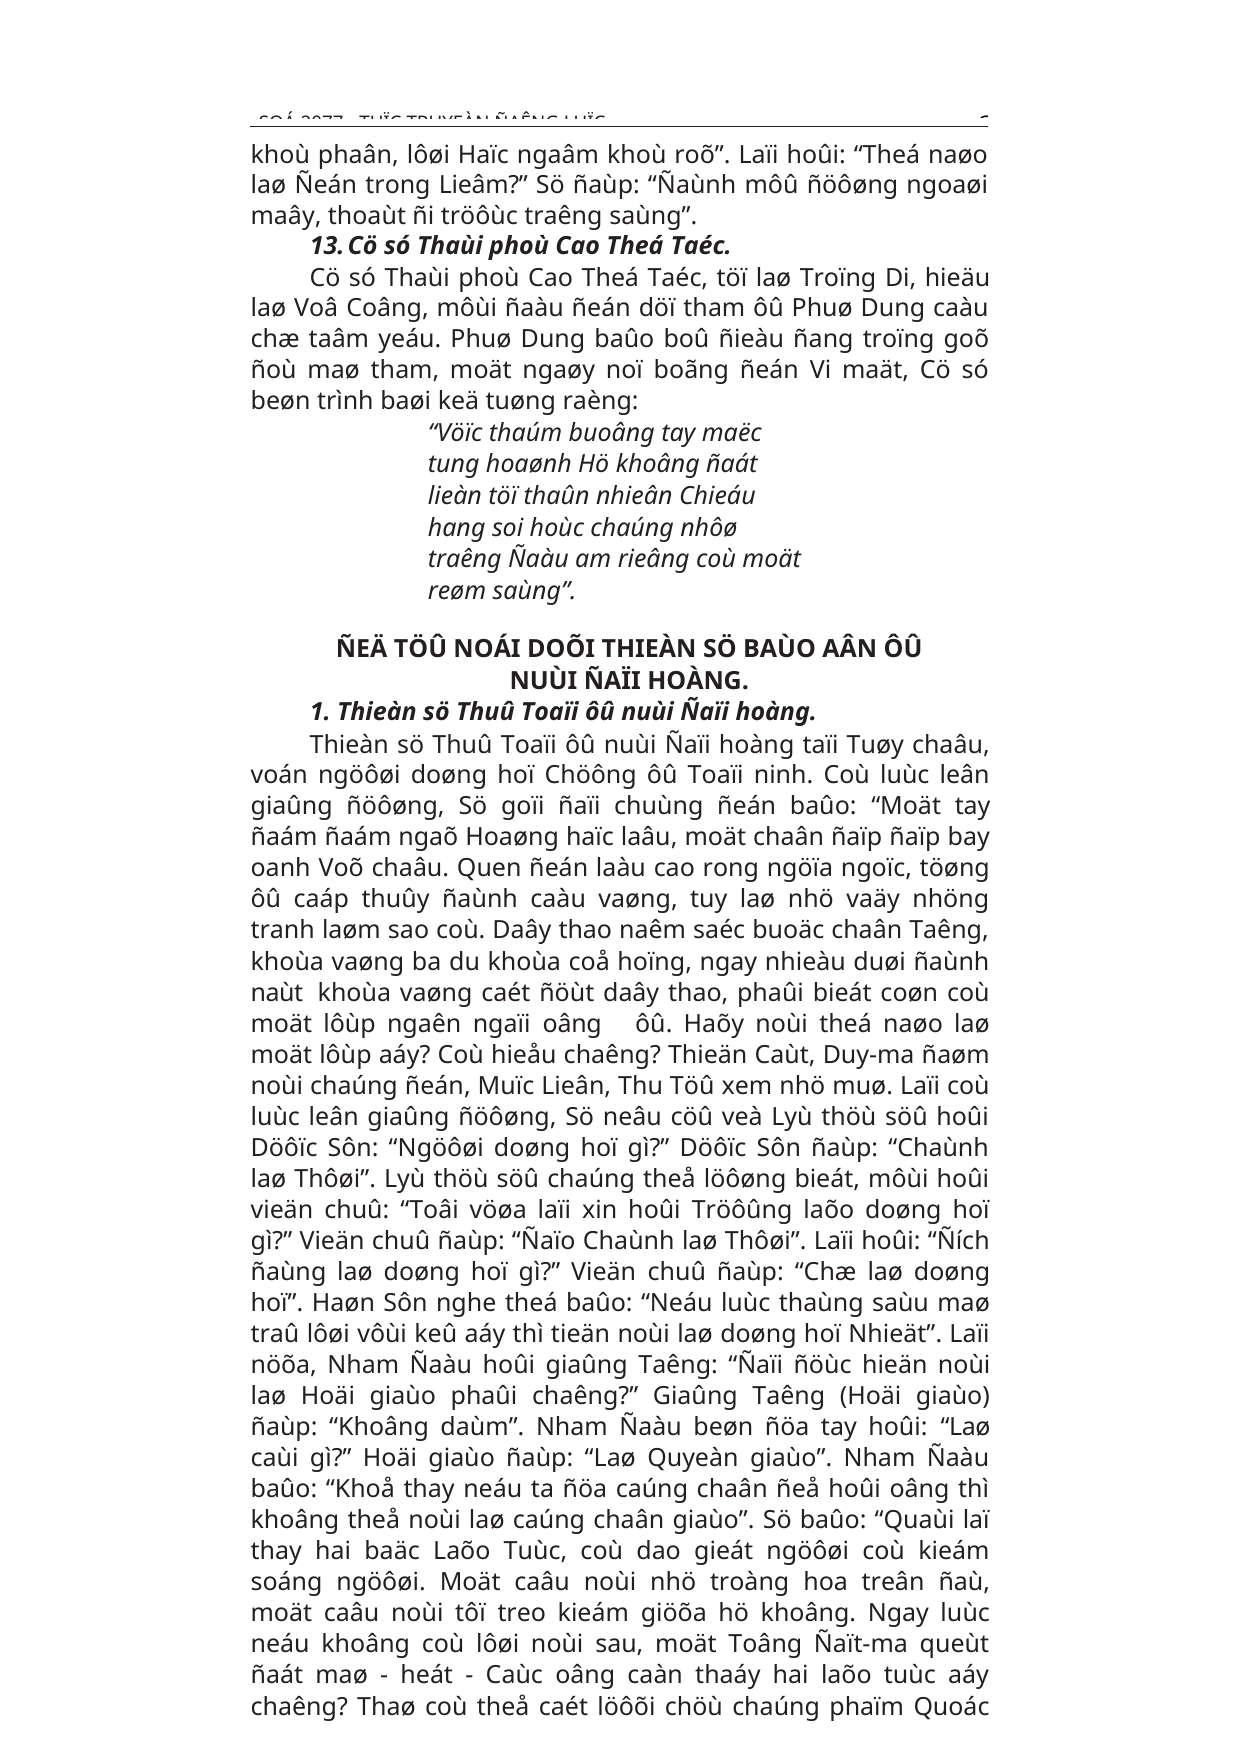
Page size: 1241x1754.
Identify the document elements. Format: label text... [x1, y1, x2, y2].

subtitle ÑEÄ TÖÛ NOÁI DOÕI THIEÀN SÖ BAÙO AÂN ÔÛ NUÙI ÑAÏI HOÀNG. [307, 631, 951, 696]
text Cö só Thaùi phoù Cao Theá Taéc, töï laø Troïng Di, hieäu laø Voâ Coâng, môùi ñaàu ñeán döï tham ôû Phuø Dung caàu chæ taâm yeáu. Phuø Dung baûo boû ñieàu ñang troïng goõ ñoù maø tham, moät ngaøy noï boãng ñeán Vi maät, Cö só beøn trình baøi keä tuøng raèng: [250, 261, 990, 416]
text “Vöïc thaúm buoâng tay maëc tung hoaønh Hö khoâng ñaát lieàn töï thaûn nhieân Chieáu hang soi hoùc chaúng nhôø traêng Ñaàu am rieâng coù moät reøm saùng”. [428, 416, 816, 607]
text khoù phaân, lôøi Haïc ngaâm khoù roõ”. Laïi hoûi: “Theá naøo laø Ñeán trong Lieâm?” Sö ñaùp: “Ñaùnh môû ñöôøng ngoaøi maây, thoaùt ñi tröôùc traêng saùng”. [250, 138, 988, 231]
subtitle Cö só Thaùi phoù Cao Theá Taéc. [309, 231, 1092, 260]
subtitle 1. Thieàn sö Thuû Toaïi ôû nuùi Ñaïi hoàng. [309, 696, 1092, 727]
